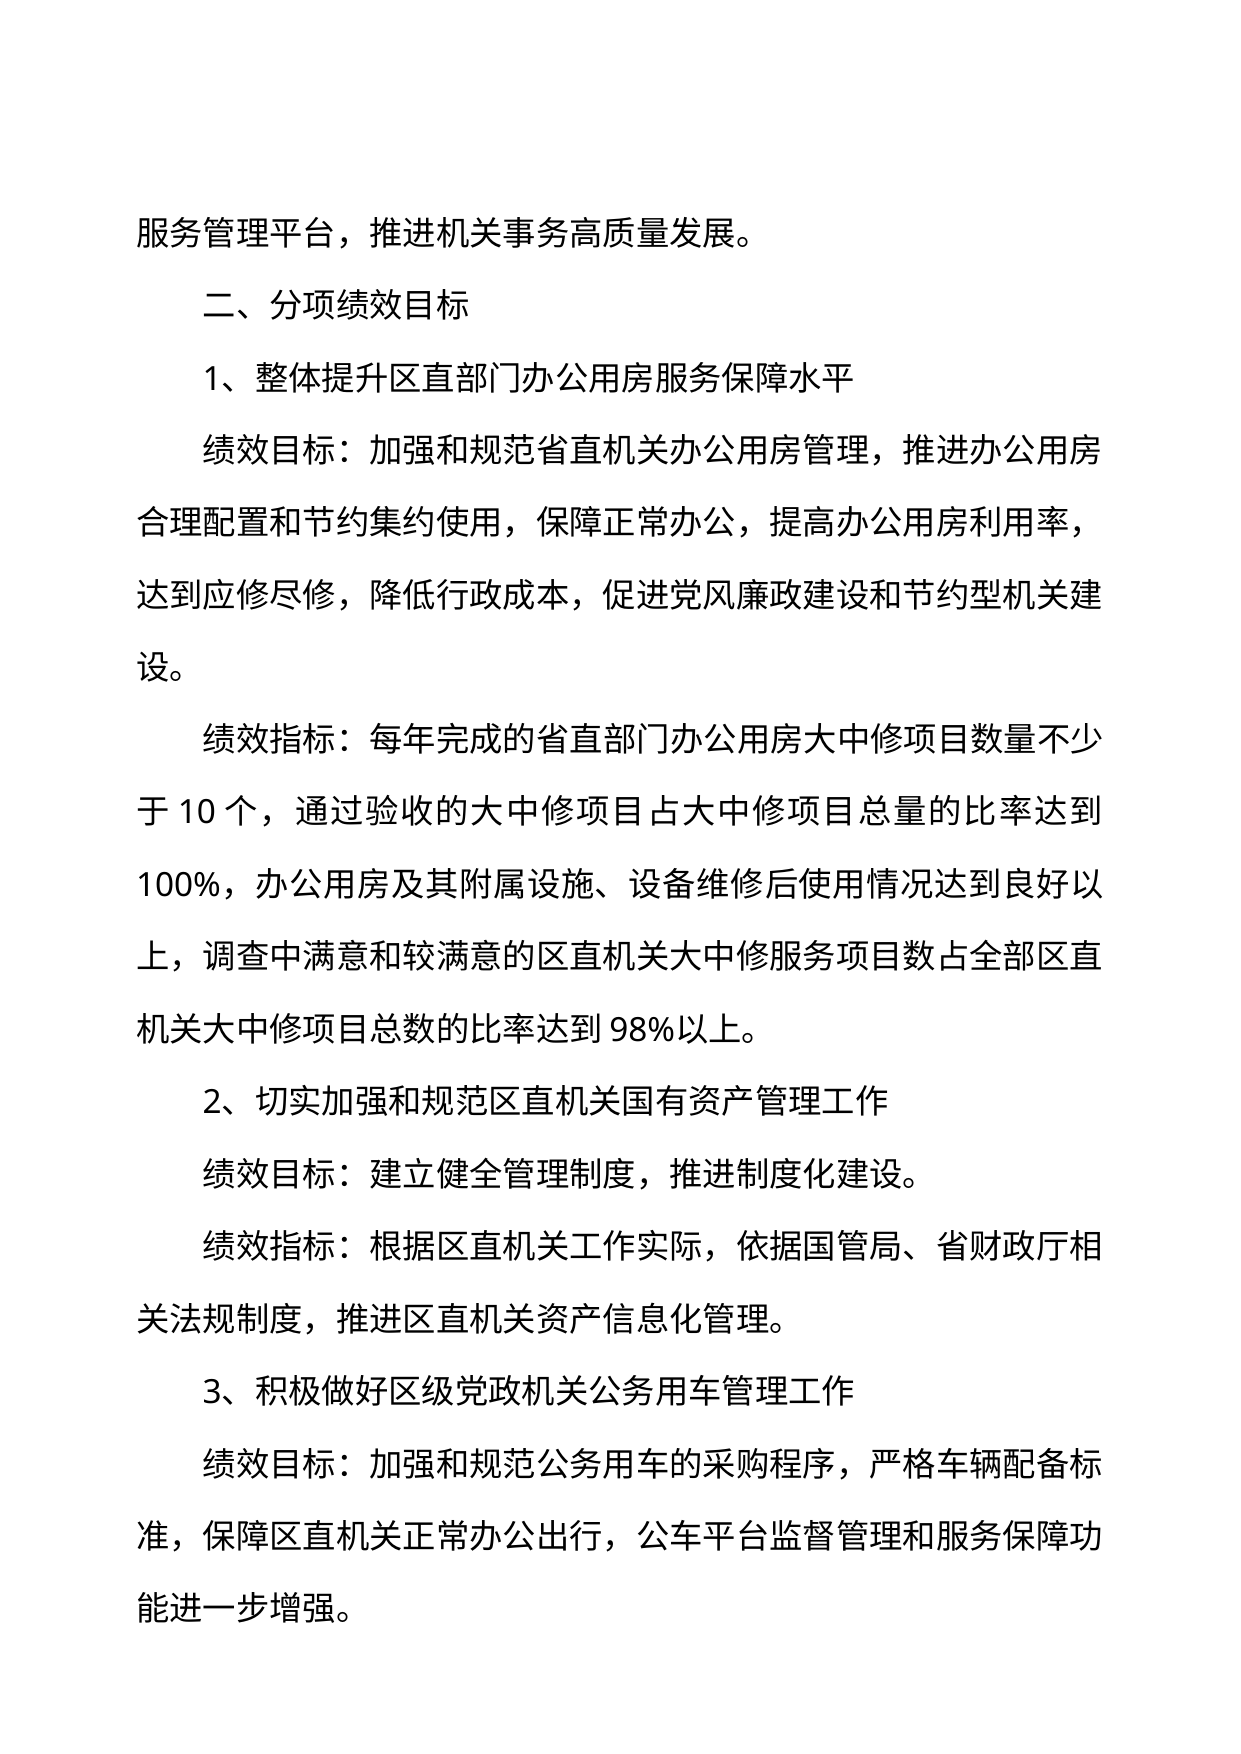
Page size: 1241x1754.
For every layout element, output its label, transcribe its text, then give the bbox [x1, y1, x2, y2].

text 2、切实加强和规范区直机关国有资产管理工作 [136, 1075, 1104, 1124]
text 绩效目标：加强和规范公务用车的采购程序，严格车辆配备标准，保障区直机关正常办公出行，公车平台监督管理和服务保障功能进一步增强。 [136, 1437, 1104, 1630]
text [136, 207, 1104, 255]
text 二、分项绩效目标 [136, 279, 1104, 327]
text 绩效目标：建立健全管理制度，推进制度化建设。 [136, 1148, 1104, 1196]
text 绩效指标：每年完成的省直部门办公用房大中修项目数量不少于10个，通过验收的大中修项目占大中修项目总量的比率达到100%，办公用房及其附属设施、设备维修后使用情况达到良好以上，调查中满意和较满意的区直机关大中修服务项目数占全部区直机关大中修项目总数的比率达到98%以上。 [136, 713, 1104, 1051]
text 1、整体提升区直部门办公用房服务保障水平 [136, 351, 1104, 400]
text 绩效目标：加强和规范省直机关办公用房管理，推进办公用房合理配置和节约集约使用，保障正常办公，提高办公用房利用率，达到应修尽修，降低行政成本，促进党风廉政建设和节约型机关建设。 [136, 424, 1104, 689]
text 3、积极做好区级党政机关公务用车管理工作 [136, 1365, 1104, 1413]
text 绩效指标：根据区直机关工作实际，依据国管局、省财政厅相关法规制度，推进区直机关资产信息化管理。 [136, 1220, 1104, 1341]
